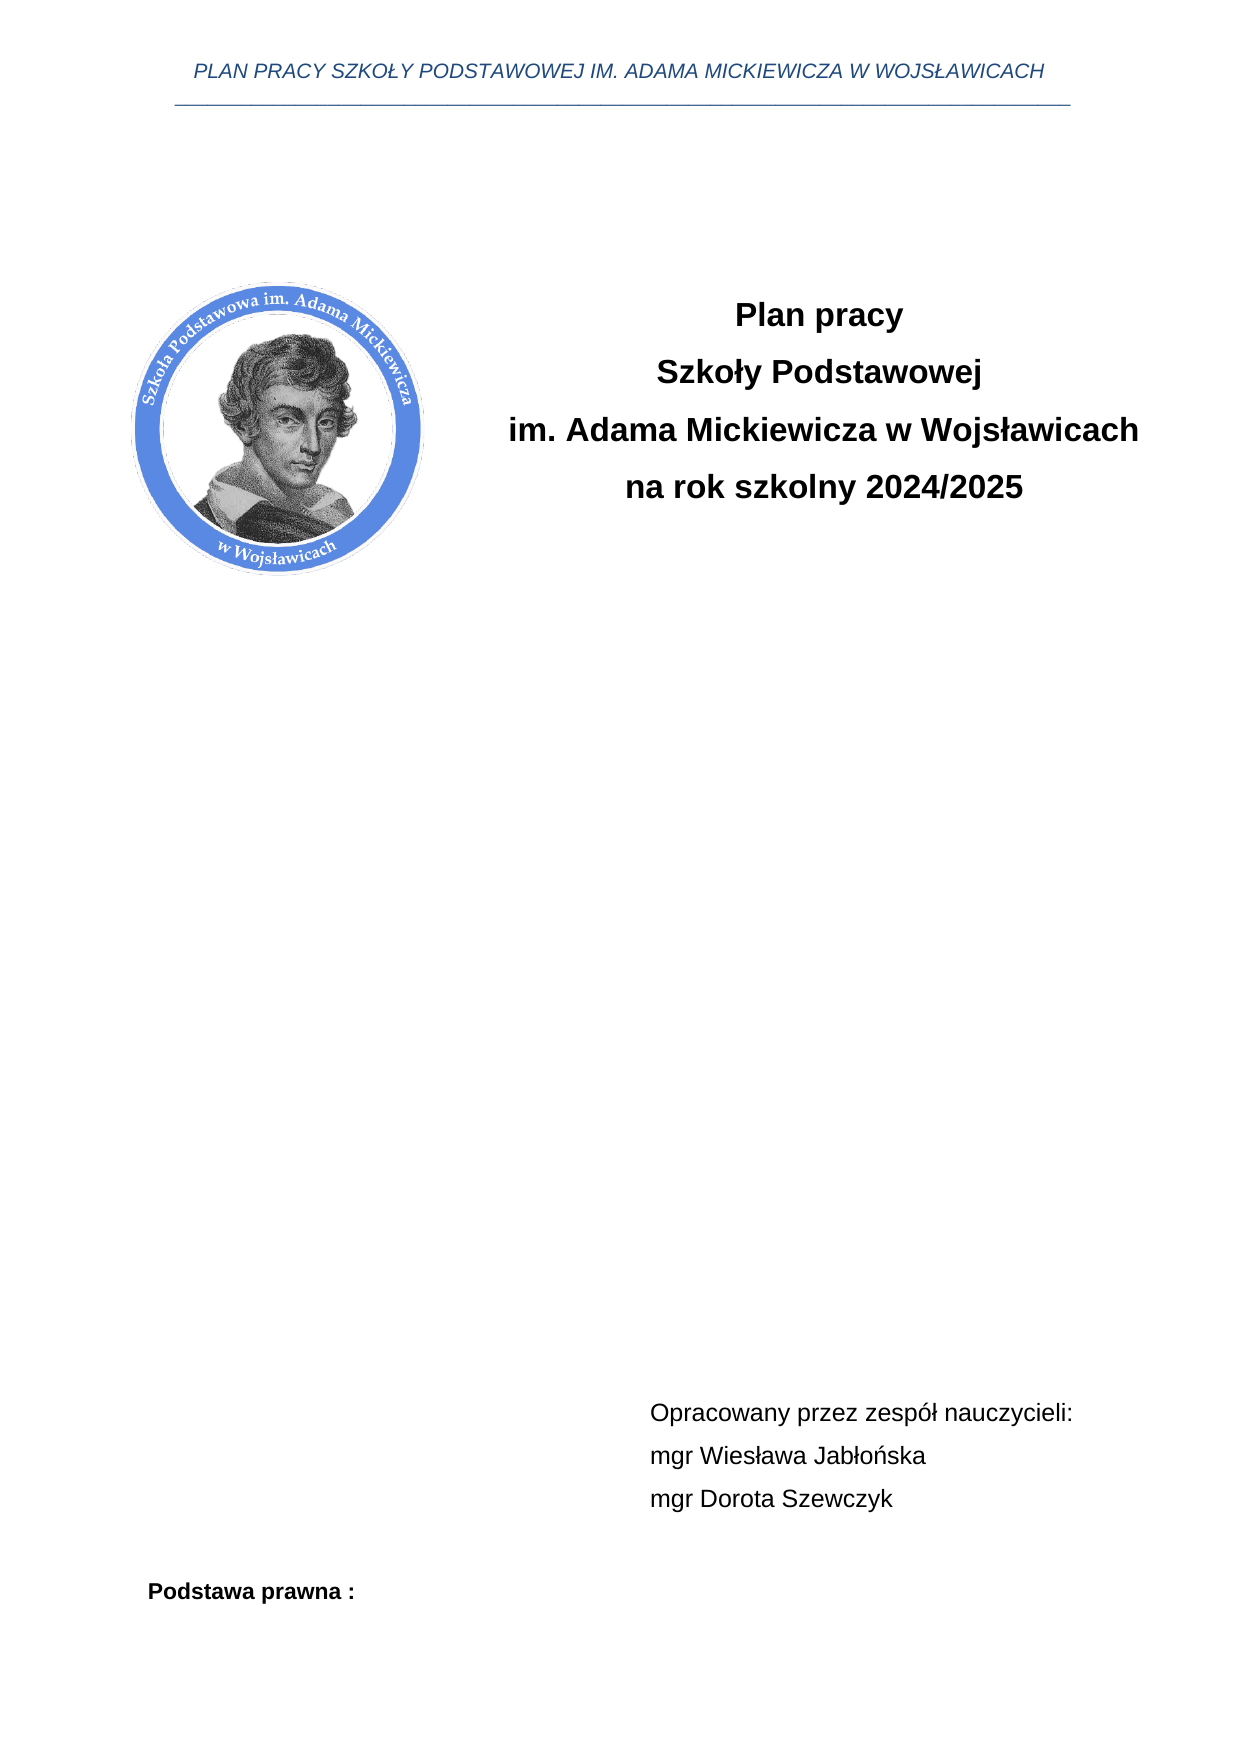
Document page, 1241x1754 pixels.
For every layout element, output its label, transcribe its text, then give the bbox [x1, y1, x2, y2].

text mgr Dorota Szewczyk [650, 1484, 1093, 1513]
table_header [115, 277, 441, 593]
table_header Plan pracy Szkoły Podstawowej im. Adama Mickiewicza w Wojsławicach na rok szkolny 2024/2025 [441, 277, 1207, 593]
text Opracowany przez zespół nauczycieli: [650, 1398, 1093, 1427]
text Podstawa prawna : [148, 1578, 1093, 1604]
picture [125, 276, 430, 581]
text mgr Wiesława Jabłońska [650, 1441, 1093, 1470]
